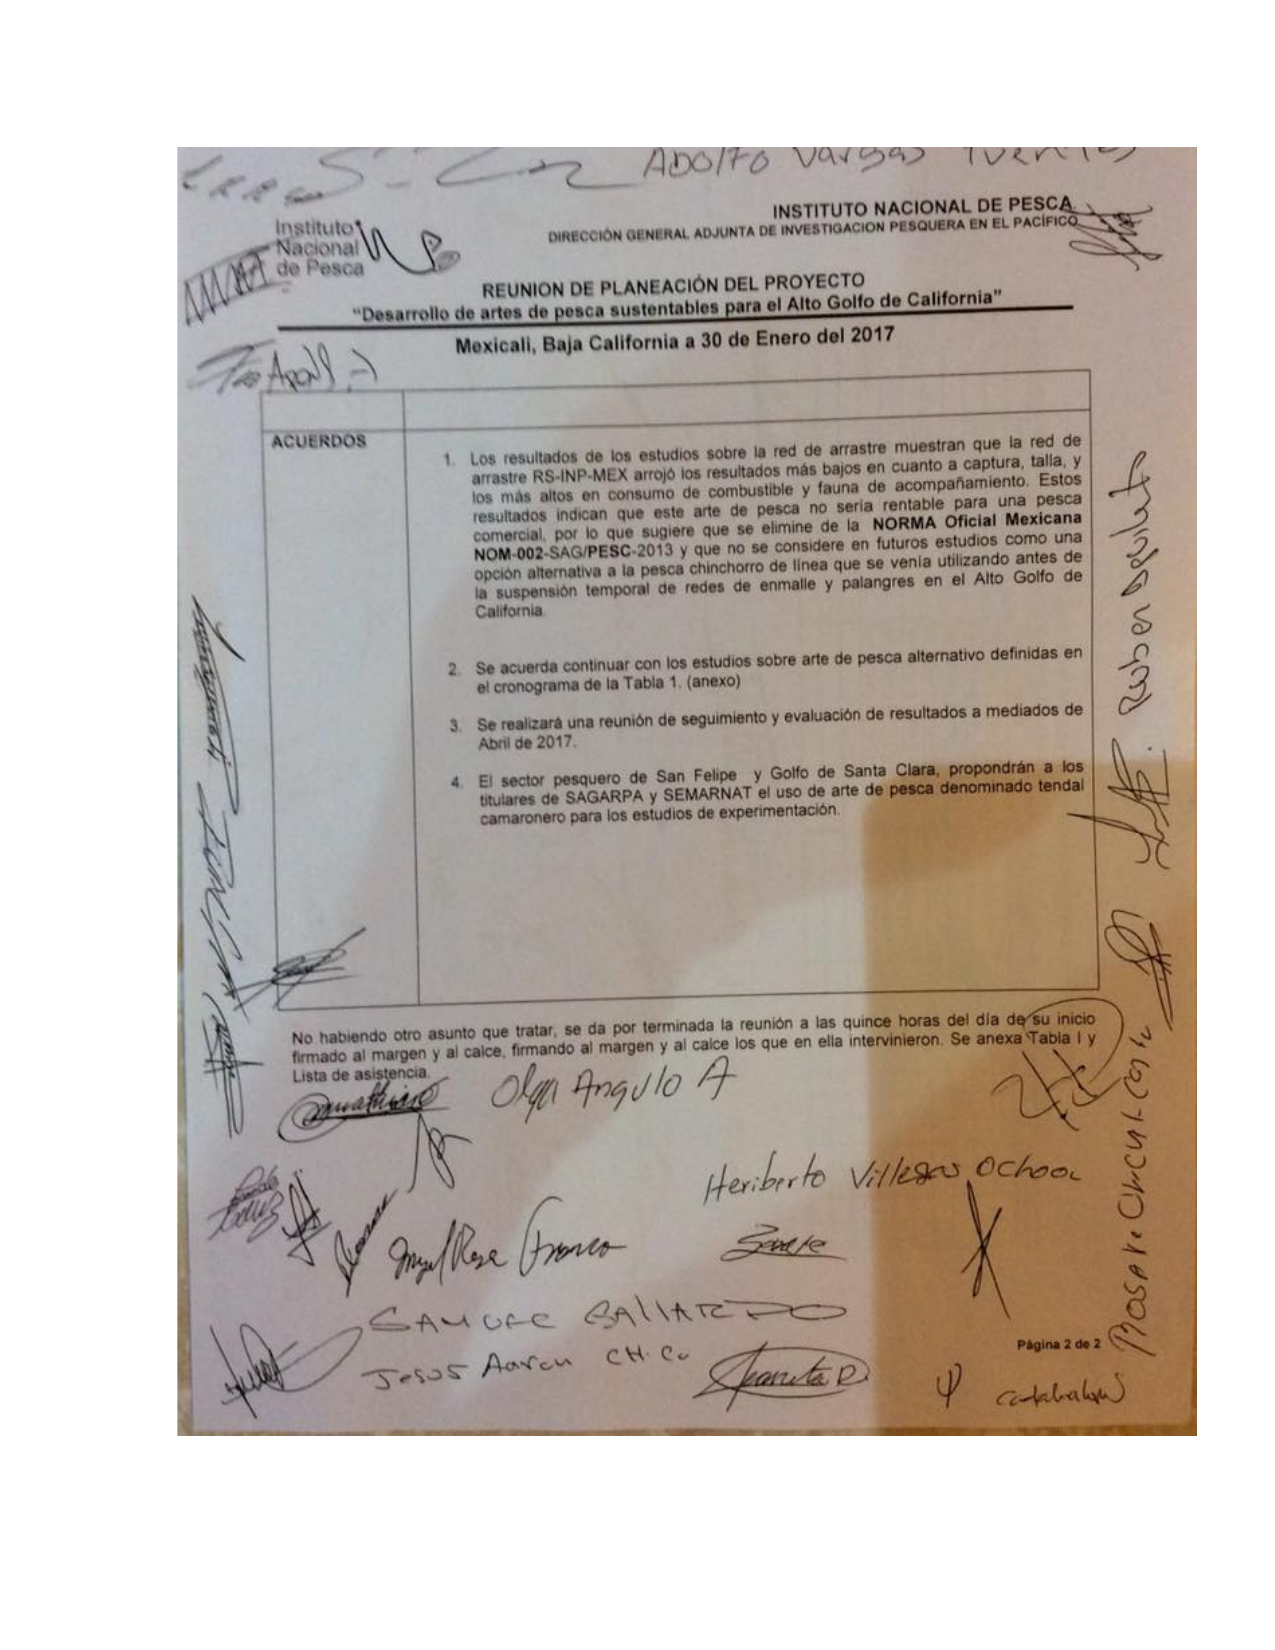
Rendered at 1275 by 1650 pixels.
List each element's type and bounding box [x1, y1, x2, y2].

picture [177, 147, 1197, 1436]
